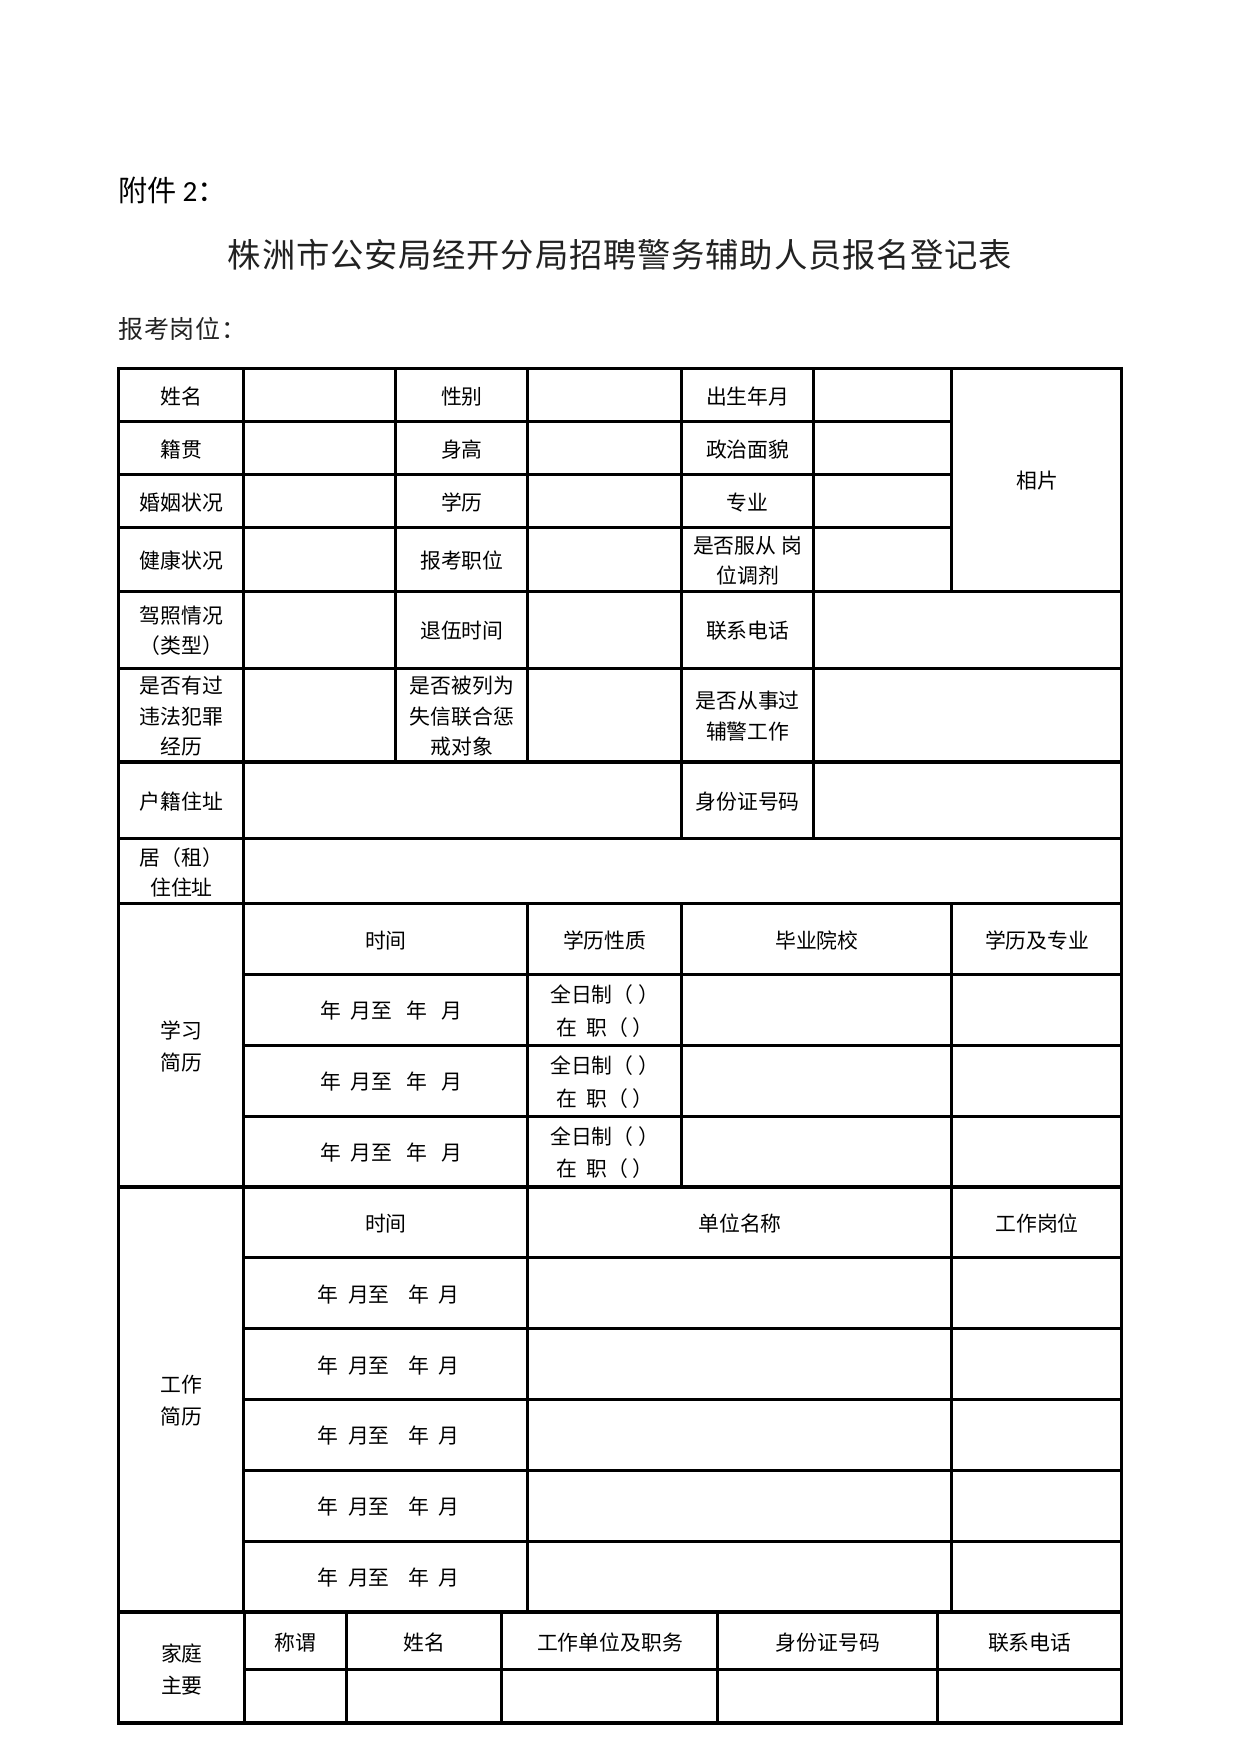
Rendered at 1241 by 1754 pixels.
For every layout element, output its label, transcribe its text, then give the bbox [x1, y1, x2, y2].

table_cell [348, 1671, 500, 1721]
table_cell 学习 简历 [120, 905, 242, 1185]
table_cell 全日制（ ） 在 职（ ） [529, 976, 680, 1044]
table_cell 年 月至 年 月 [245, 1047, 526, 1114]
table_cell 年 月至 年 月 [245, 976, 526, 1044]
table_cell [815, 764, 1120, 837]
table_cell [529, 1330, 950, 1398]
table_cell [245, 764, 680, 837]
table_cell 年 月至 年 月 [245, 1472, 526, 1539]
table_cell [953, 1259, 1120, 1327]
table_header 姓名 [120, 370, 242, 420]
table_header 出生年月 [683, 370, 812, 420]
table_cell [529, 1401, 950, 1469]
table_cell 报考职位 [397, 529, 526, 590]
table_cell [953, 1472, 1120, 1539]
table_cell 政治面貌 [683, 423, 812, 473]
table_cell 专业 [683, 476, 812, 526]
table_cell 时间 [245, 905, 526, 973]
text 株洲市公安局经开分局招聘警务辅助人员报名登记表 [118, 221, 1122, 286]
table_cell [815, 423, 950, 473]
table_cell 婚姻状况 [120, 476, 242, 526]
table_cell [953, 1543, 1120, 1610]
table_cell [529, 593, 680, 667]
table_cell [245, 529, 394, 590]
table_header 性别 [397, 370, 526, 420]
table_cell [245, 593, 394, 667]
table_cell 全日制（ ） 在 职（ ） [529, 1118, 680, 1185]
table_cell 学历 [397, 476, 526, 526]
table_cell 年 月至 年 月 [245, 1118, 526, 1185]
table_cell [953, 1118, 1120, 1185]
table_cell [815, 529, 950, 590]
table_cell 身高 [397, 423, 526, 473]
table_cell [719, 1671, 936, 1721]
table_cell [953, 1047, 1120, 1114]
table_cell 年 月至 年 月 [245, 1259, 526, 1327]
table_cell 身份证号码 [719, 1614, 936, 1668]
table_cell 是否有过违法犯罪经历 [120, 670, 242, 760]
table_cell [815, 476, 950, 526]
table_cell 年 月至 年 月 [245, 1543, 526, 1610]
table_header [245, 370, 394, 420]
table_cell [529, 1259, 950, 1327]
table_cell 退伍时间 [397, 593, 526, 667]
table_header 相片 [953, 370, 1120, 590]
table_cell 是否服从 岗位调剂 [683, 529, 812, 590]
table_cell [815, 670, 1120, 760]
table_cell [683, 1118, 950, 1185]
table_cell [683, 1047, 950, 1114]
table_cell 是否被列为失信联合惩戒对象 [397, 670, 526, 760]
table_cell 工作单位及职务 [503, 1614, 716, 1668]
table_cell [503, 1671, 716, 1721]
table_cell [815, 593, 1120, 667]
table_header [529, 370, 680, 420]
table_cell 联系电话 [683, 593, 812, 667]
text 报考岗位： [118, 295, 1122, 360]
table_cell [953, 1401, 1120, 1469]
table_cell [245, 423, 394, 473]
table_cell 全日制（ ） 在 职（ ） [529, 1047, 680, 1114]
table_cell 驾照情况 （类型） [120, 593, 242, 667]
table_cell 联系电话 [939, 1614, 1120, 1668]
table_cell 姓名 [348, 1614, 500, 1668]
table_cell [529, 1543, 950, 1610]
table_cell 年 月至 年 月 [245, 1401, 526, 1469]
table_cell 是否从事过辅警工作 [683, 670, 812, 760]
table_cell [939, 1671, 1120, 1721]
table_cell 工作 简历 [120, 1189, 242, 1610]
table_cell 户籍住址 [120, 764, 242, 837]
table_header [815, 370, 950, 420]
table_cell 籍贯 [120, 423, 242, 473]
table_cell 学历及专业 [953, 905, 1120, 973]
table_cell 身份证号码 [683, 764, 812, 837]
table_cell 年 月至 年 月 [245, 1330, 526, 1398]
table_cell 健康状况 [120, 529, 242, 590]
table_cell [529, 529, 680, 590]
table_cell [953, 976, 1120, 1044]
table_cell [245, 670, 394, 760]
table_cell 家庭 主要 成员 及 重要 社会 关系 [120, 1614, 243, 1721]
table_cell 称谓 [246, 1614, 345, 1668]
table_cell [529, 423, 680, 473]
table_cell [529, 670, 680, 760]
table_cell [529, 1472, 950, 1539]
table_cell [953, 1330, 1120, 1398]
table_cell 学历性质 [529, 905, 680, 973]
text 附件2： [118, 156, 1122, 221]
table_cell 单位名称 [529, 1189, 950, 1256]
table_cell 工作岗位 [953, 1189, 1120, 1256]
table_cell 居（租）住住址 [120, 840, 242, 902]
table_cell [245, 476, 394, 526]
table_cell [683, 976, 950, 1044]
table_cell [529, 476, 680, 526]
table_cell 毕业院校 [683, 905, 950, 973]
table_cell 时间 [245, 1189, 526, 1256]
table_cell [245, 840, 1120, 902]
table_cell [246, 1671, 345, 1721]
